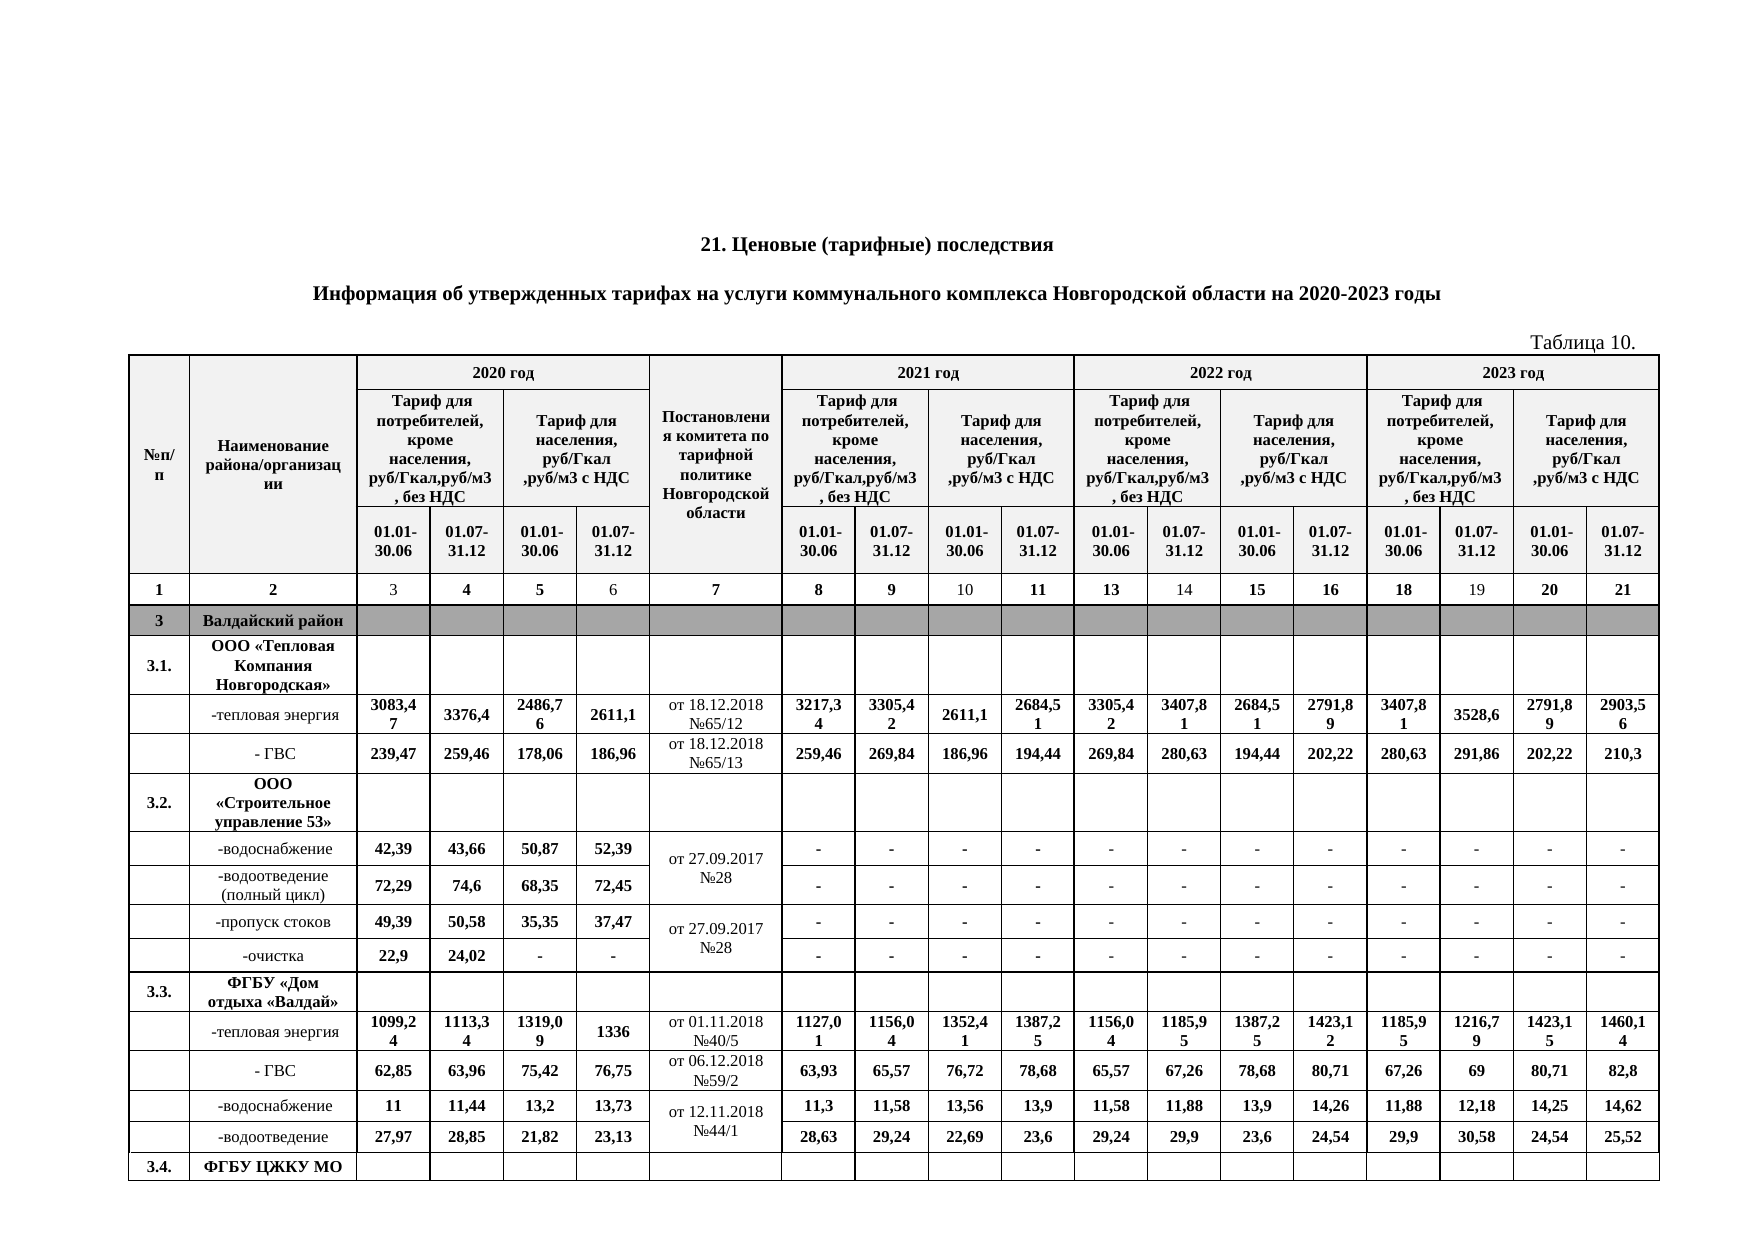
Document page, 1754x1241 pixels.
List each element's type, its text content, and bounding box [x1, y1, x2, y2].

table_cell -водоотведение (полный цикл) [190, 866, 356, 904]
table_cell [929, 636, 1001, 694]
table_cell - [1294, 905, 1366, 938]
table_cell [1148, 606, 1220, 635]
table_cell - [1587, 939, 1658, 971]
table_cell - [1441, 905, 1513, 938]
table_cell 23,6 [1002, 1122, 1073, 1152]
table_cell [1441, 1153, 1513, 1180]
table_cell [577, 774, 649, 831]
table_cell [856, 1153, 928, 1180]
table_cell [1441, 636, 1513, 694]
table_cell 69 [1441, 1051, 1513, 1089]
table_cell [856, 606, 928, 635]
table_cell 67,26 [1368, 1051, 1439, 1089]
table_cell -тепловая энергия [190, 695, 356, 733]
table_cell 01.07-31.12 [577, 507, 649, 573]
table_cell [1441, 774, 1513, 831]
table_cell 2486,76 [504, 695, 576, 733]
table_cell 3 [358, 574, 429, 604]
table_cell [783, 774, 854, 831]
table_cell 6 [577, 574, 649, 604]
table_cell [1294, 606, 1366, 635]
table_cell 14,25 [1514, 1091, 1586, 1121]
table_cell 10 [929, 574, 1001, 604]
table_cell [1148, 1153, 1220, 1180]
table_cell 29,9 [1368, 1122, 1439, 1152]
table_cell 4 [431, 574, 503, 604]
table_cell - [783, 905, 854, 938]
table_cell 210,3 [1587, 734, 1658, 772]
table_cell 29,24 [856, 1122, 928, 1152]
table_cell 3.4. [129, 1153, 189, 1180]
table_cell - [1221, 939, 1293, 971]
table_cell от 06.12.2018 №59/2 [650, 1051, 781, 1089]
table_cell Тариф для потребителей, кроме населения, руб/Гкал,руб/м3, без НДС [783, 390, 928, 506]
table_cell -пропуск стоков [190, 905, 356, 938]
table_cell от 18.12.2018 №65/12 [650, 695, 781, 733]
table_cell 62,85 [358, 1051, 429, 1089]
table_cell [577, 973, 649, 1011]
table_cell [1587, 1153, 1659, 1180]
table_cell [504, 636, 576, 694]
table_cell [1441, 973, 1513, 1011]
table_cell [504, 973, 576, 1011]
table_cell 178,06 [504, 734, 576, 772]
table_cell 82,8 [1587, 1051, 1658, 1089]
table_cell 78,68 [1002, 1051, 1073, 1089]
table_cell - [1148, 939, 1220, 971]
table_cell 1460,14 [1587, 1012, 1658, 1050]
table_cell 186,96 [577, 734, 649, 772]
table_cell [1514, 636, 1586, 694]
table_cell 3528,6 [1441, 695, 1513, 733]
table_cell [1075, 636, 1147, 694]
table_cell [1148, 636, 1220, 694]
table_cell 3.3. [130, 973, 189, 1011]
table_cell [1002, 636, 1073, 694]
table_cell [1221, 606, 1293, 635]
table_cell 186,96 [929, 734, 1001, 772]
table_cell - [1075, 832, 1147, 865]
table_cell 63,93 [783, 1051, 854, 1089]
table_cell 01.01-30.06 [1368, 507, 1439, 573]
table_cell Валдайский район [190, 606, 356, 635]
table_cell - [783, 866, 854, 904]
table_cell - [1221, 832, 1293, 865]
table_cell от 27.09.2017 №28 [650, 832, 781, 904]
table_cell - [1148, 905, 1220, 938]
table_cell 23,6 [1221, 1122, 1293, 1152]
table_cell ООО «Тепловая Компания Новгородская» [190, 636, 356, 694]
table_cell [130, 939, 189, 971]
table_cell - [1002, 832, 1073, 865]
table_cell 19 [1441, 574, 1513, 604]
table_cell [1514, 973, 1586, 1011]
table_cell 11,88 [1368, 1091, 1439, 1121]
table_cell [130, 832, 189, 865]
table_cell - [929, 832, 1001, 865]
table_cell 2 [190, 574, 356, 604]
table_cell 269,84 [1075, 734, 1147, 772]
table_cell Тариф для потребителей, кроме населения, руб/Гкал,руб/м3, без НДС [358, 390, 503, 506]
table_cell 01.07-31.12 [431, 507, 503, 573]
table_cell 14 [1148, 574, 1220, 604]
table_header 2021 год [783, 356, 1073, 389]
table_cell 11,58 [1075, 1091, 1147, 1121]
table_cell [783, 606, 854, 635]
table_cell ФГБУ ЦЖКУ МО РФ [190, 1153, 356, 1180]
table_cell - [1002, 905, 1073, 938]
table_cell [1587, 774, 1658, 831]
table_cell 202,22 [1294, 734, 1366, 772]
table_cell -водоснабжение [190, 1091, 356, 1121]
table_cell [504, 1153, 576, 1180]
text Таблица 10. [118, 330, 1636, 354]
table_cell 24,54 [1294, 1122, 1366, 1152]
table_cell 291,86 [1441, 734, 1513, 772]
table_cell [650, 636, 781, 694]
table_cell 11,58 [856, 1091, 928, 1121]
table_cell [577, 1153, 649, 1180]
table_cell 5 [504, 574, 576, 604]
table_cell [1294, 973, 1366, 1011]
table_cell Тариф для потребителей, кроме населения, руб/Гкал,руб/м3, без НДС [1368, 390, 1513, 506]
table_cell 2903,56 [1587, 695, 1658, 733]
table_cell 01.01-30.06 [504, 507, 576, 573]
table_cell 22,69 [929, 1122, 1001, 1152]
table_cell 3.1. [130, 636, 189, 694]
table_cell [1075, 606, 1147, 635]
table_cell 259,46 [431, 734, 503, 772]
table_cell 74,6 [431, 866, 503, 904]
table_cell - [856, 905, 928, 938]
table_cell - [1441, 866, 1513, 904]
table_cell 194,44 [1221, 734, 1293, 772]
table_cell 18 [1368, 574, 1439, 604]
table_cell - [1075, 866, 1147, 904]
table_cell 30,58 [1441, 1122, 1513, 1152]
table_cell ООО «Строительное управление 53» [190, 774, 356, 831]
table_cell [1587, 973, 1658, 1011]
table_cell [1075, 973, 1147, 1011]
table_cell - [1148, 866, 1220, 904]
table_header 2020 год [358, 356, 649, 389]
table_cell 28,85 [431, 1122, 503, 1152]
table_cell 01.07-31.12 [1587, 507, 1658, 573]
table_cell [130, 905, 189, 938]
table_cell 1352,41 [929, 1012, 1001, 1050]
table_cell [650, 1153, 781, 1180]
table_cell 2791,89 [1514, 695, 1586, 733]
table_cell 21 [1587, 574, 1658, 604]
table_cell [650, 774, 781, 831]
table_cell [783, 973, 854, 1011]
table_cell [1075, 1153, 1147, 1180]
table_cell 194,44 [1002, 734, 1073, 772]
table_cell [1148, 973, 1220, 1011]
table_header №п/п [130, 356, 189, 573]
table_cell от 01.11.2018 №40/5 [650, 1012, 781, 1050]
table_cell [1294, 636, 1366, 694]
table_cell 1387,25 [1221, 1012, 1293, 1050]
table_cell - ГВС [190, 734, 356, 772]
table_cell - [504, 939, 576, 971]
table_cell [1148, 774, 1220, 831]
table_cell - [1294, 866, 1366, 904]
table_cell 63,96 [431, 1051, 503, 1089]
table_cell 01.01-30.06 [1221, 507, 1293, 573]
table_cell 13 [1075, 574, 1147, 604]
table_cell ФГБУ «Дом отдыха «Валдай» [190, 973, 356, 1011]
table_cell 27,97 [358, 1122, 429, 1152]
table_cell [130, 866, 189, 904]
table_cell 01.01-30.06 [783, 507, 854, 573]
table_cell - [1441, 832, 1513, 865]
table_cell 13,56 [929, 1091, 1001, 1121]
table_cell 8 [783, 574, 854, 604]
table_cell [1221, 973, 1293, 1011]
table_cell 269,84 [856, 734, 928, 772]
table_cell [1514, 774, 1586, 831]
table_cell от 27.09.2017 №28 [650, 905, 781, 971]
table_cell 3305,42 [1075, 695, 1147, 733]
table_cell - [1514, 939, 1586, 971]
table_cell - [1368, 939, 1439, 971]
table_header 2023 год [1368, 356, 1658, 389]
table_cell 3407,81 [1368, 695, 1439, 733]
table_cell - [783, 939, 854, 971]
table_cell [358, 973, 429, 1011]
table_cell 1185,95 [1368, 1012, 1439, 1050]
table_cell -водоотведение [190, 1122, 356, 1152]
table_cell 11,44 [431, 1091, 503, 1121]
table_cell [504, 606, 576, 635]
table_cell [431, 774, 503, 831]
table_cell [1368, 973, 1439, 1011]
table_cell - [1587, 832, 1658, 865]
table_cell - [929, 905, 1001, 938]
table_cell 65,57 [856, 1051, 928, 1089]
table_cell - [1075, 939, 1147, 971]
table_cell [357, 1153, 429, 1180]
table_cell 14,62 [1587, 1091, 1658, 1121]
table_cell [1075, 774, 1147, 831]
table_cell - [1294, 939, 1366, 971]
table_cell [358, 774, 429, 831]
table_cell 29,24 [1075, 1122, 1147, 1152]
table_cell -очистка [190, 939, 356, 971]
table_cell [431, 636, 503, 694]
table_cell 3376,4 [431, 695, 503, 733]
table_cell [783, 636, 854, 694]
table_cell 14,26 [1294, 1091, 1366, 1121]
table_header Постановления комитета по тарифной политике Новгородской области [650, 356, 781, 573]
table_cell [856, 774, 928, 831]
table_cell 16 [1294, 574, 1366, 604]
table_cell 9 [856, 574, 928, 604]
table_cell 280,63 [1368, 734, 1439, 772]
table_cell от 12.11.2018 №44/1 [650, 1091, 781, 1152]
table_cell [929, 774, 1001, 831]
table_cell 1099,24 [358, 1012, 429, 1050]
table_cell 3 [130, 606, 189, 635]
table_cell 1319,09 [504, 1012, 576, 1050]
table_cell [929, 973, 1001, 1011]
table_cell - [1294, 832, 1366, 865]
table_cell [1368, 636, 1439, 694]
text 21. Ценовые (тарифные) последствия [118, 232, 1636, 256]
table_cell 52,39 [577, 832, 649, 865]
table_cell [1514, 1153, 1586, 1180]
table_cell - [1587, 866, 1658, 904]
table_cell от 18.12.2018 №65/13 [650, 734, 781, 772]
table_cell 1 [130, 574, 189, 604]
table_cell 15 [1221, 574, 1293, 604]
table_cell [856, 636, 928, 694]
table_cell 20 [1514, 574, 1586, 604]
table_cell - [1368, 832, 1439, 865]
text Информация об утвержденных тарифах на услуги коммунального комплекса Новгородской области на 2020-2023 годы [118, 281, 1636, 305]
table_cell - [577, 939, 649, 971]
table_cell 7 [650, 574, 781, 604]
table_cell - [1368, 866, 1439, 904]
table_cell - [1002, 939, 1073, 971]
table_cell [130, 734, 189, 772]
table_cell 28,63 [783, 1122, 854, 1152]
table_cell [929, 606, 1001, 635]
table_cell 239,47 [358, 734, 429, 772]
table_cell - [856, 866, 928, 904]
table_cell 68,35 [504, 866, 576, 904]
table_cell [1587, 636, 1658, 694]
table_cell 1113,34 [431, 1012, 503, 1050]
table_cell 42,39 [358, 832, 429, 865]
table_cell - [1221, 866, 1293, 904]
table_cell 80,71 [1514, 1051, 1586, 1089]
table_cell 3217,34 [783, 695, 854, 733]
table_cell - [1514, 832, 1586, 865]
table_cell 75,42 [504, 1051, 576, 1089]
table_cell 2611,1 [577, 695, 649, 733]
table_cell - [1587, 905, 1658, 938]
table_cell - [1514, 905, 1586, 938]
table_cell 3.2. [130, 774, 189, 831]
table_cell Тариф для потребителей, кроме населения, руб/Гкал,руб/м3, без НДС [1075, 390, 1220, 506]
table_cell 23,13 [577, 1122, 649, 1152]
table_cell 1336 [577, 1012, 649, 1050]
table_cell 50,87 [504, 832, 576, 865]
table_cell [782, 1153, 854, 1180]
table_cell [1587, 606, 1658, 635]
table_cell [358, 636, 429, 694]
table_cell -водоснабжение [190, 832, 356, 865]
table_cell [130, 1012, 189, 1050]
table_cell 11 [1002, 574, 1073, 604]
table_cell [1367, 1153, 1439, 1180]
table_cell - [1075, 905, 1147, 938]
table_cell 2791,89 [1294, 695, 1366, 733]
table_cell [1221, 1153, 1293, 1180]
table_cell - ГВС [190, 1051, 356, 1089]
table_cell [431, 973, 503, 1011]
table_cell 01.07-31.12 [1441, 507, 1513, 573]
table_cell 67,26 [1148, 1051, 1220, 1089]
table_cell 13,9 [1002, 1091, 1073, 1121]
table_cell 1156,04 [1075, 1012, 1147, 1050]
table_cell [577, 606, 649, 635]
table_cell - [1441, 939, 1513, 971]
table_cell 76,75 [577, 1051, 649, 1089]
table_cell - [1221, 905, 1293, 938]
table_cell 1156,04 [856, 1012, 928, 1050]
table_cell [130, 1091, 189, 1121]
table_header Наименование района/организации [190, 356, 356, 573]
table_cell 49,39 [358, 905, 429, 938]
table_cell 202,22 [1514, 734, 1586, 772]
table_cell 1423,12 [1294, 1012, 1366, 1050]
table_cell Тариф для населения, руб/Гкал ,руб/м3 с НДС [1221, 390, 1366, 506]
table_cell 2684,51 [1002, 695, 1073, 733]
table_cell 259,46 [783, 734, 854, 772]
table_cell - [856, 939, 928, 971]
table_cell 21,82 [504, 1122, 576, 1152]
table_cell [1221, 774, 1293, 831]
table_cell 72,45 [577, 866, 649, 904]
table_cell - [1368, 905, 1439, 938]
table_cell 2611,1 [929, 695, 1001, 733]
table_cell 24,54 [1514, 1122, 1586, 1152]
table_cell 01.01-30.06 [1075, 507, 1147, 573]
table_cell 37,47 [577, 905, 649, 938]
table_cell [1002, 973, 1073, 1011]
table_cell 11,88 [1148, 1091, 1220, 1121]
table_cell 24,02 [431, 939, 503, 971]
table_cell 43,66 [431, 832, 503, 865]
table_cell 3083,47 [358, 695, 429, 733]
table_cell [577, 636, 649, 694]
table_cell 72,29 [358, 866, 429, 904]
table_cell 13,9 [1221, 1091, 1293, 1121]
table_cell 01.01-30.06 [1514, 507, 1586, 573]
table_cell 01.07-31.12 [1294, 507, 1366, 573]
table_cell Тариф для населения, руб/Гкал ,руб/м3 с НДС [1514, 390, 1658, 506]
table_cell [1221, 636, 1293, 694]
table_cell [1441, 606, 1513, 635]
table_cell -тепловая энергия [190, 1012, 356, 1050]
table_cell [1368, 606, 1439, 635]
table_cell [130, 1122, 189, 1152]
table_cell 11 [358, 1091, 429, 1121]
table_cell 3305,42 [856, 695, 928, 733]
table_cell - [856, 832, 928, 865]
table_header 2022 год [1075, 356, 1366, 389]
table_cell 22,9 [358, 939, 429, 971]
table_cell 1127,01 [783, 1012, 854, 1050]
table_cell [650, 973, 781, 1011]
table_cell - [783, 832, 854, 865]
table_cell - [929, 939, 1001, 971]
table_cell [358, 606, 429, 635]
table_cell [1002, 774, 1073, 831]
table_cell 78,68 [1221, 1051, 1293, 1089]
table_cell [1514, 606, 1586, 635]
table_cell 3407,81 [1148, 695, 1220, 733]
table_cell 35,35 [504, 905, 576, 938]
table_cell 12,18 [1441, 1091, 1513, 1121]
table_cell 76,72 [929, 1051, 1001, 1089]
table_cell [1294, 1153, 1366, 1180]
table_cell [1294, 774, 1366, 831]
table_cell 1423,15 [1514, 1012, 1586, 1050]
table_cell [130, 695, 189, 733]
table_cell - [1148, 832, 1220, 865]
table_cell 25,52 [1587, 1122, 1658, 1152]
table_cell 1185,95 [1148, 1012, 1220, 1050]
table_cell 1387,25 [1002, 1012, 1073, 1050]
table_cell 11,3 [783, 1091, 854, 1121]
table_cell 13,73 [577, 1091, 649, 1121]
table_cell 50,58 [431, 905, 503, 938]
table_cell [431, 606, 503, 635]
table_cell [1368, 774, 1439, 831]
table_cell 01.07-31.12 [1148, 507, 1220, 573]
table_cell 280,63 [1148, 734, 1220, 772]
table_cell [650, 606, 781, 635]
table_cell - [1514, 866, 1586, 904]
table_cell [504, 774, 576, 831]
table_cell - [929, 866, 1001, 904]
table_cell 1216,79 [1441, 1012, 1513, 1050]
table_cell 29,9 [1148, 1122, 1220, 1152]
table_cell 01.01-30.06 [358, 507, 429, 573]
table_cell 2684,51 [1221, 695, 1293, 733]
table_cell 80,71 [1294, 1051, 1366, 1089]
table_cell 01.07-31.12 [856, 507, 928, 573]
table_cell [431, 1153, 503, 1180]
table_cell Тариф для населения, руб/Гкал ,руб/м3 с НДС [929, 390, 1073, 506]
table_cell [1002, 606, 1073, 635]
table_cell 65,57 [1075, 1051, 1147, 1089]
table_cell 13,2 [504, 1091, 576, 1121]
table_cell - [1002, 866, 1073, 904]
table_cell 01.07-31.12 [1002, 507, 1073, 573]
table_cell [929, 1153, 1001, 1180]
table_cell [1002, 1153, 1074, 1180]
table_cell Тариф для населения, руб/Гкал ,руб/м3 с НДС [504, 390, 649, 506]
table_cell 01.01-30.06 [929, 507, 1001, 573]
table_cell [130, 1051, 189, 1089]
table_cell [856, 973, 928, 1011]
